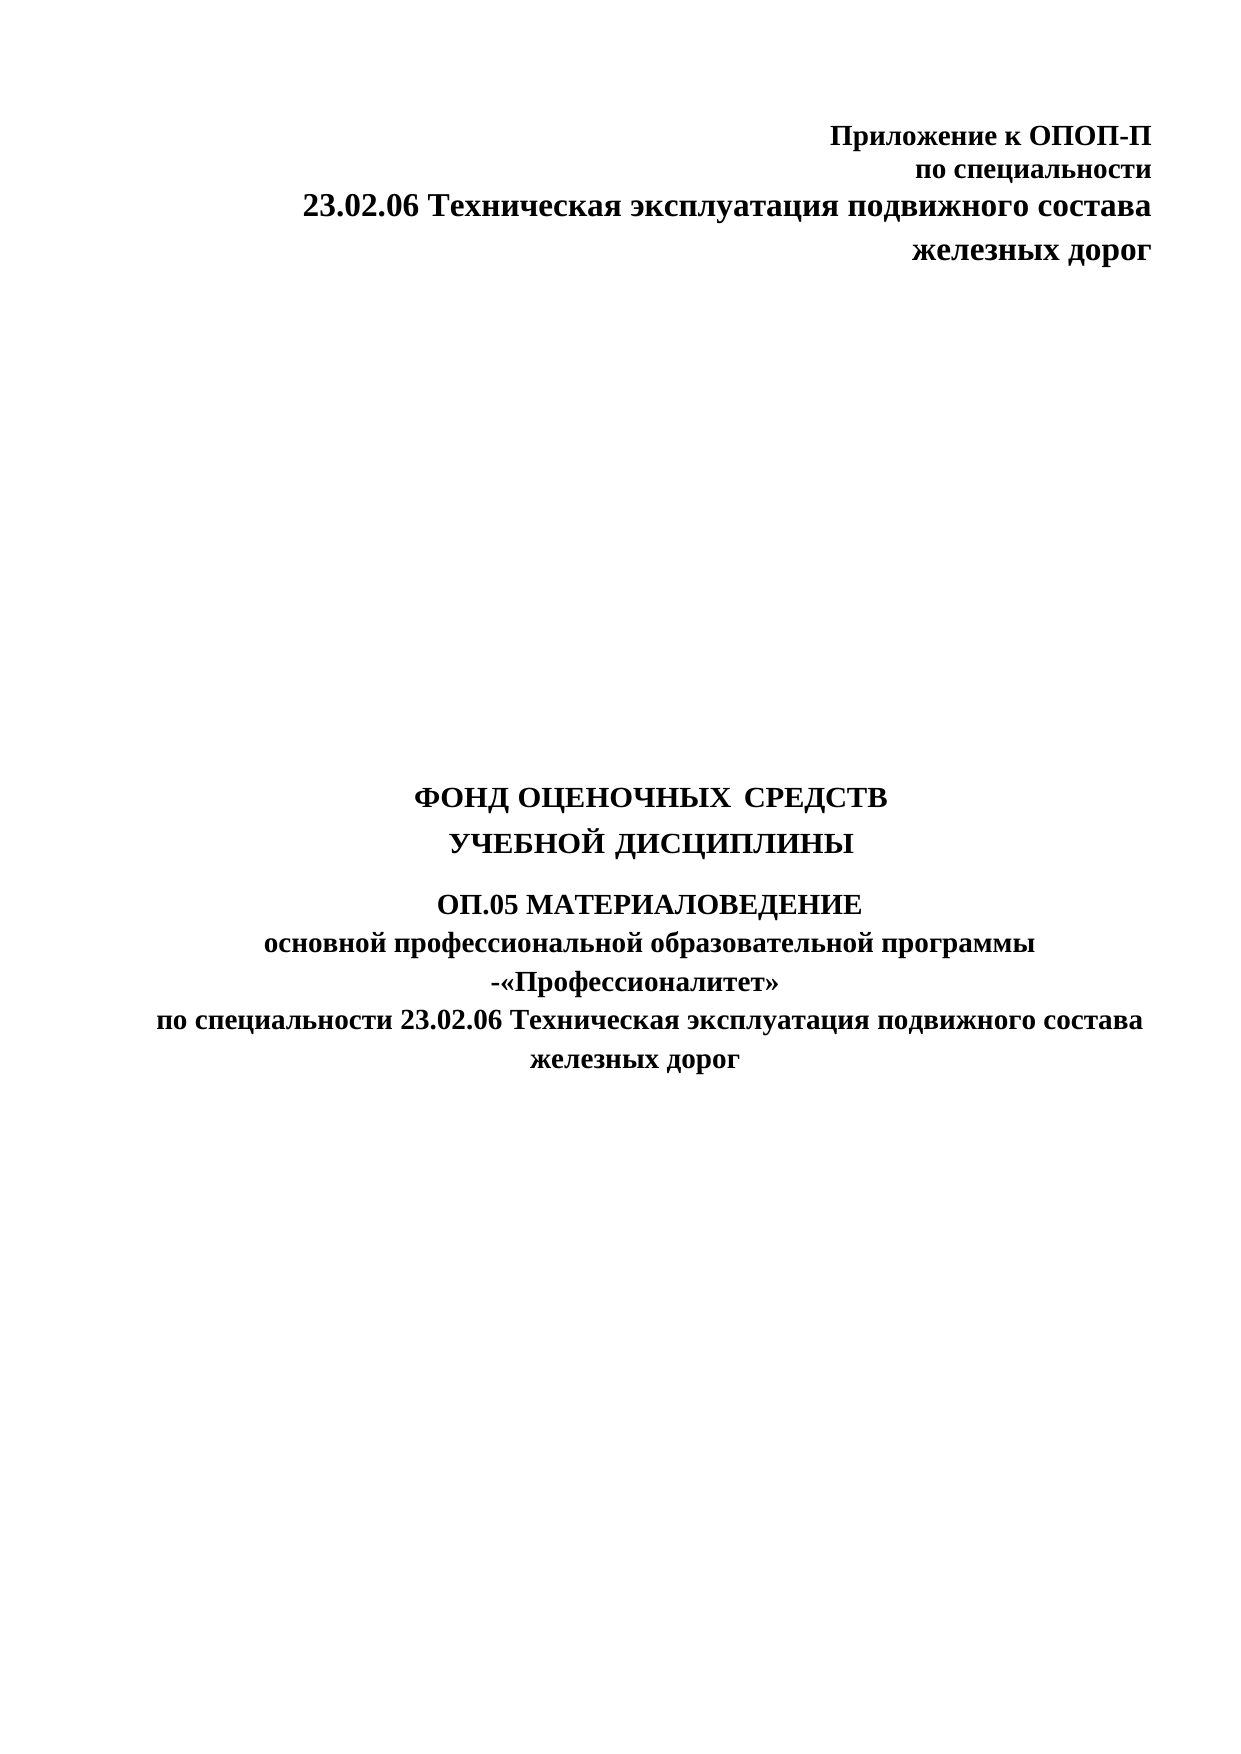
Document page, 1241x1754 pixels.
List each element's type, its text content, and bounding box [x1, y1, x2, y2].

text по специальности [177, 152, 1152, 185]
text 23.02.06 Техническая эксплуатация подвижного состава железных дорог [177, 185, 1152, 268]
text УЧЕБНОЙ ДИСЦИПЛИНЫ [177, 826, 1125, 859]
text по специальности 23.02.06 Техническая эксплуатация подвижного состава железных дорог [118, 1002, 1152, 1074]
text основной профессиональной образовательной программы -«Профессионалитет» [118, 925, 1152, 997]
text ОП.05 МАТЕРИАЛОВЕДЕНИЕ [118, 887, 1152, 920]
text Приложение к ОПОП-П [177, 118, 1152, 152]
text ФОНД ОЦЕНОЧНЫХ СРЕДСТВ [177, 780, 1124, 813]
